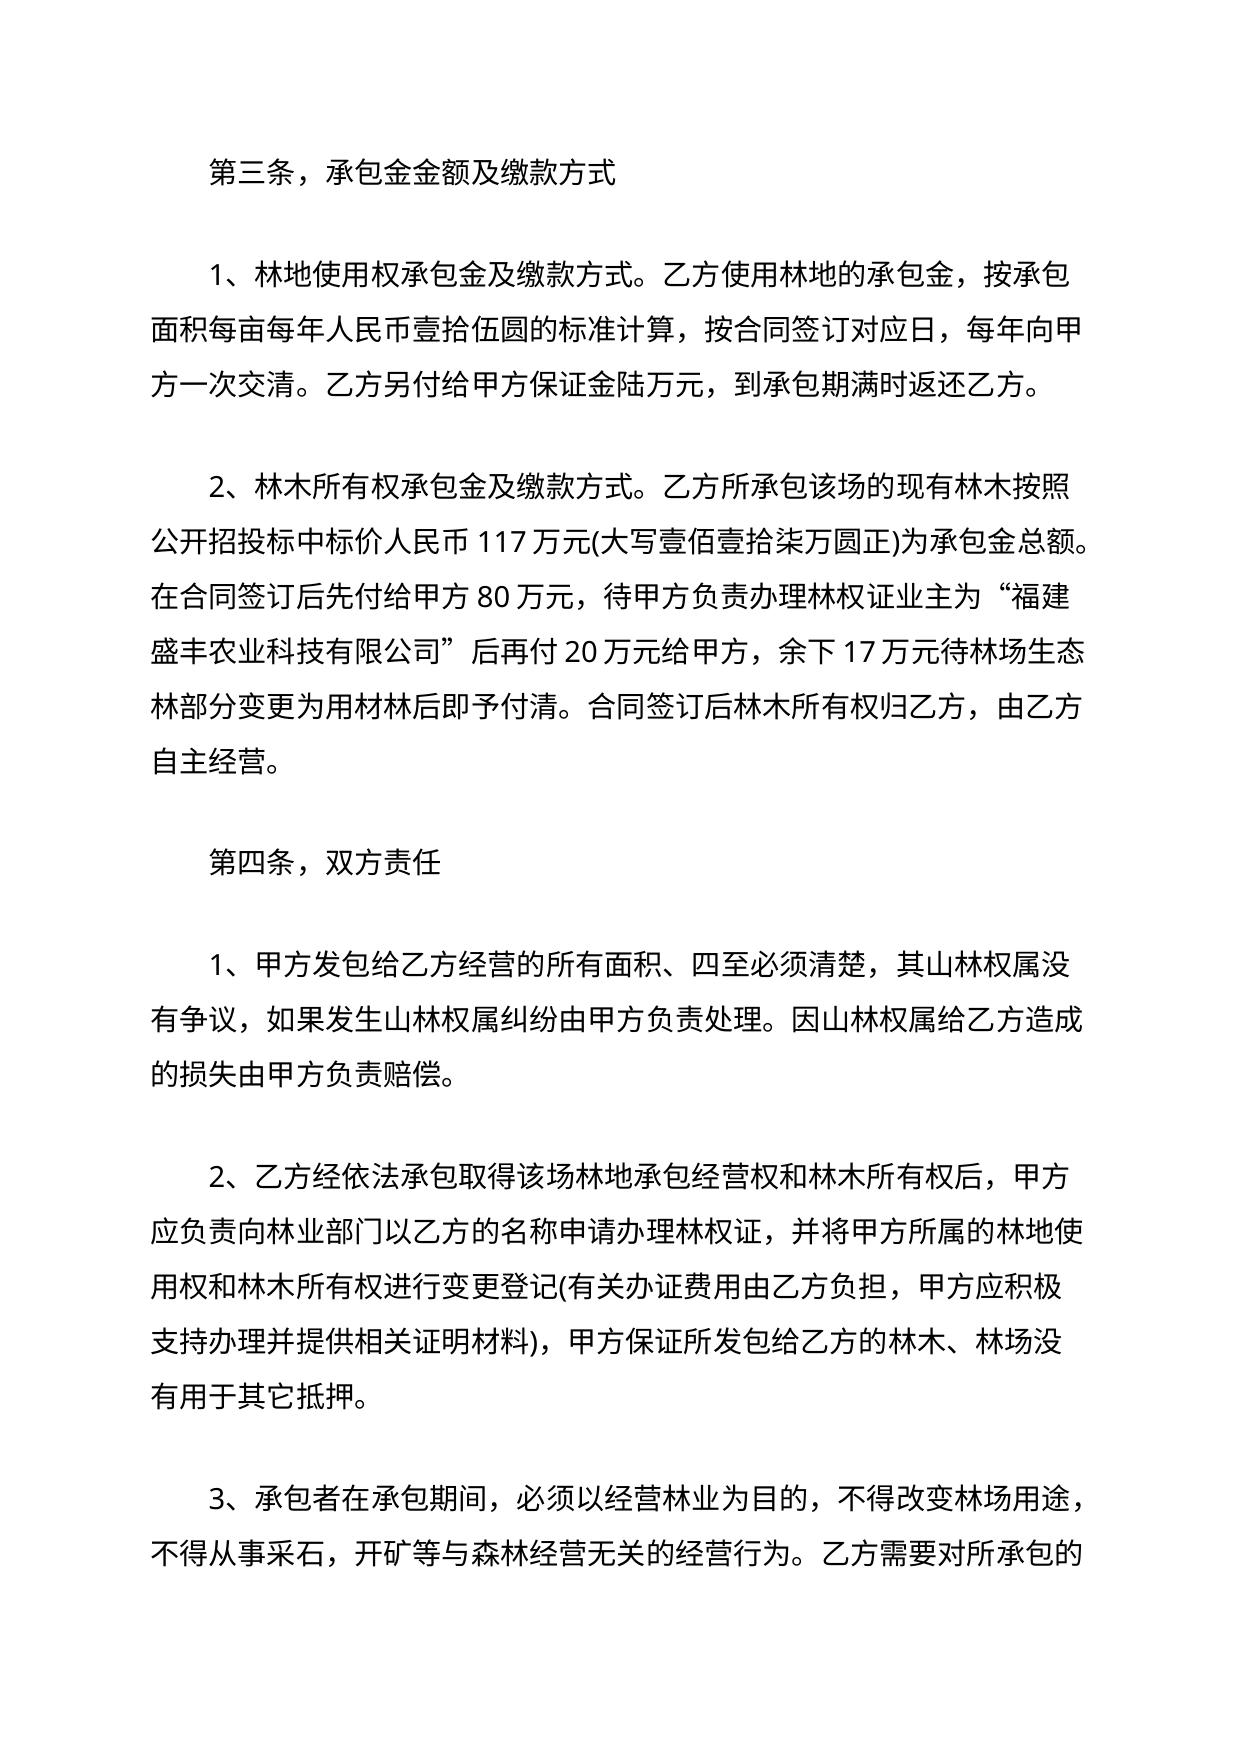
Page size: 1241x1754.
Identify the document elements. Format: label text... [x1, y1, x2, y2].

text 第三条，承包金金额及缴款方式 [150, 150, 1090, 192]
text 第四条，双方责任 [150, 840, 1090, 882]
text 2、林木所有权承包金及缴款方式。乙方所承包该场的现有林木按照公开招投标中标价人民币117万元(大写壹佰壹拾柒万圆正)为承包金总额。在合同签订后先付给甲方80万元，待甲方负责办理林权证业主为“福建盛丰农业科技有限公司”后再付20万元给甲方，余下17万元待林场生态林部分变更为用材林后即予付清。合同签订后林木所有权归乙方，由乙方自主经营。 [150, 463, 1090, 781]
text 1、林地使用权承包金及缴款方式。乙方使用林地的承包金，按承包面积每亩每年人民币壹拾伍圆的标准计算，按合同签订对应日，每年向甲方一次交清。乙方另付给甲方保证金陆万元，到承包期满时返还乙方。 [150, 252, 1090, 404]
text 1、甲方发包给乙方经营的所有面积、四至必须清楚，其山林权属没有争议，如果发生山林权属纠纷由甲方负责处理。因山林权属给乙方造成的损失由甲方负责赔偿。 [150, 942, 1090, 1094]
text 2、乙方经依法承包取得该场林地承包经营权和林木所有权后，甲方应负责向林业部门以乙方的名称申请办理林权证，并将甲方所属的林地使用权和林木所有权进行变更登记(有关办证费用由乙方负担，甲方应积极支持办理并提供相关证明材料)，甲方保证所发包给乙方的林木、林场没有用于其它抵押。 [150, 1153, 1090, 1416]
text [150, 1475, 1090, 1572]
